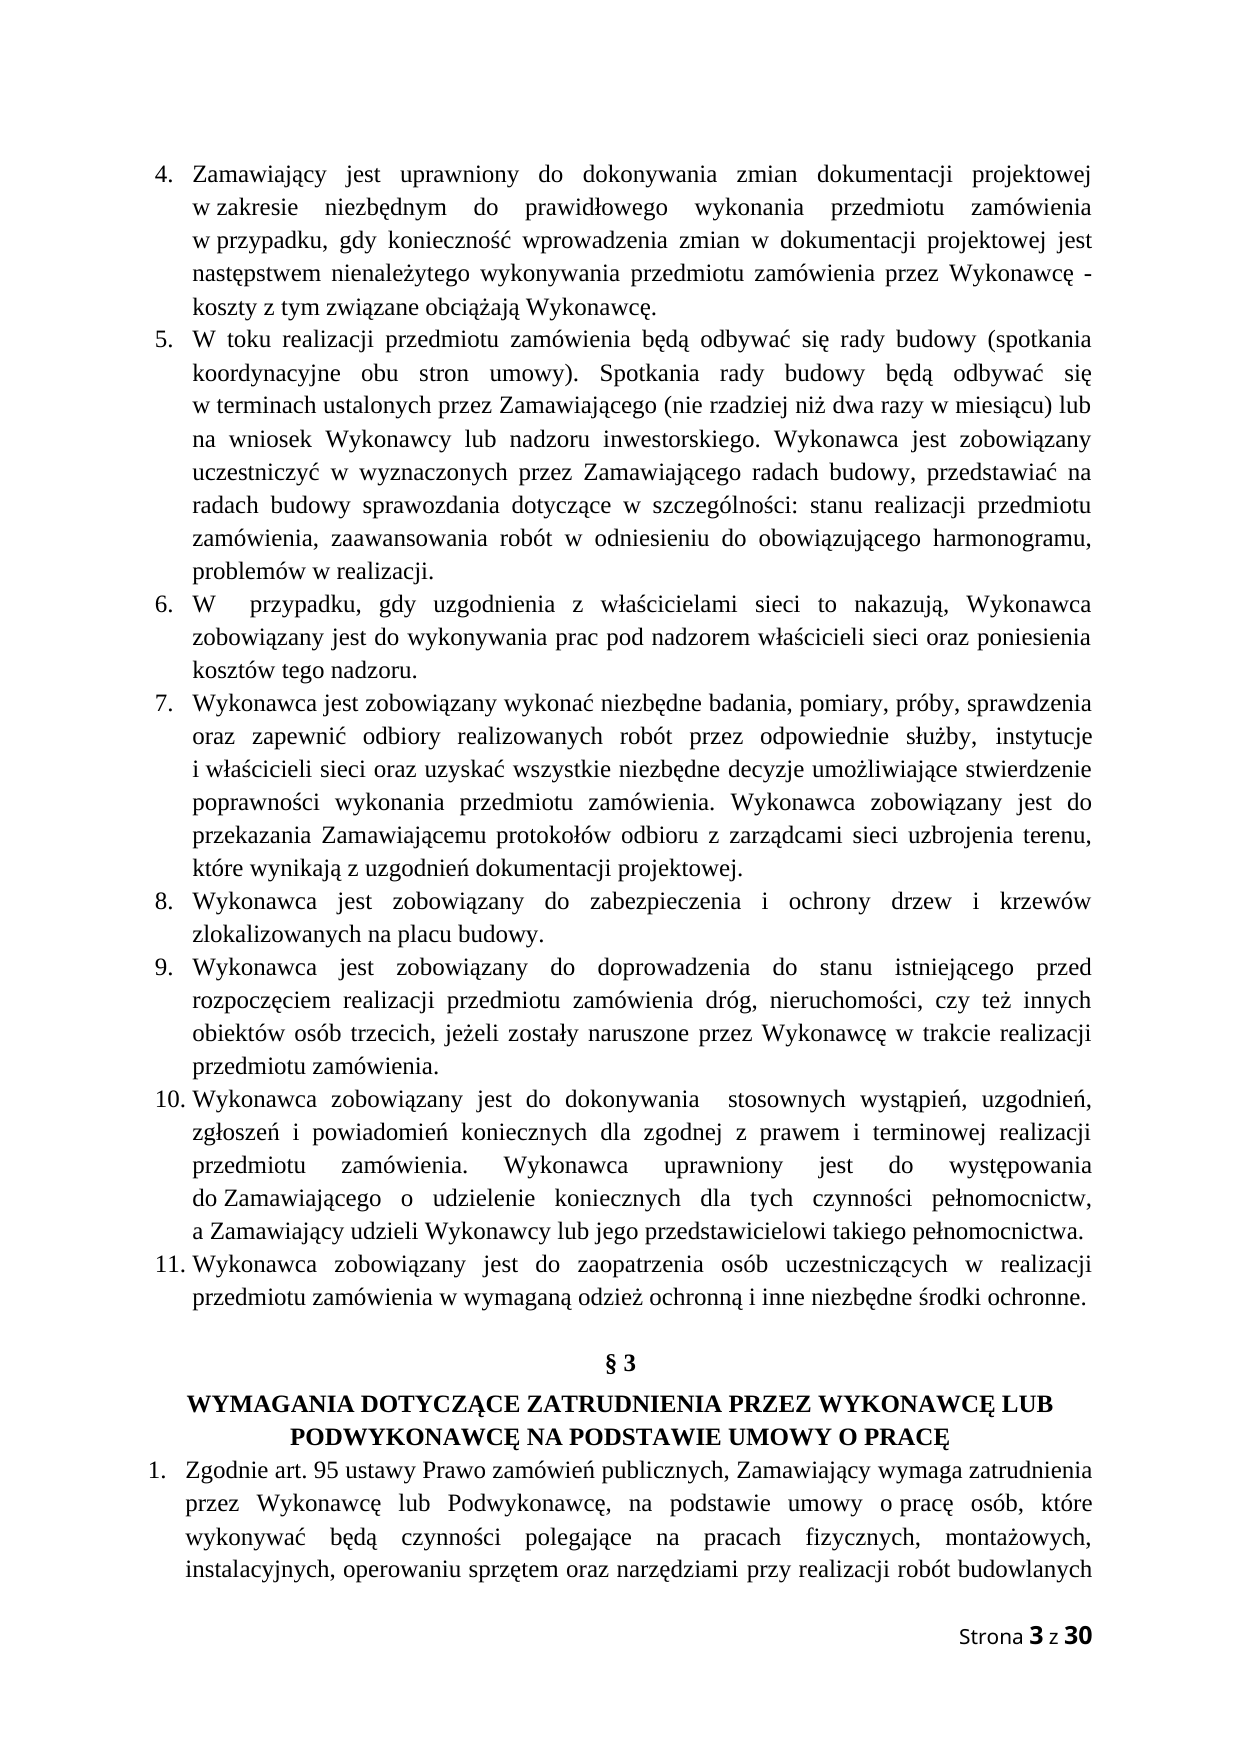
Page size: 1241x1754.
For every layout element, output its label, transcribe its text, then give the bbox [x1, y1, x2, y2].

list Zamawiający jest uprawniony do dokonywania zmian dokumentacji projektowej w zakresie niezbędnym do prawidłowego wykonania przedmiotu zamówienia w przypadku, gdy konieczność wprowadzenia zmian w dokumentacji projektowej jest następstwem nienależytego wykonywania przedmiotu zamówienia przez Wykonawcę - koszty z tym związane obciążają Wykonawcę. [154, 159, 1092, 320]
list Wykonawca zobowiązany jest do dokonywania stosownych wystąpień, uzgodnień, zgłoszeń i powiadomień koniecznych dla zgodnej z prawem i terminowej realizacji przedmiotu zamówienia. Wykonawca uprawniony jest do występowania do Zamawiającego o udzielenie koniecznych dla tych czynności pełnomocnictw, a Zamawiający udzieli Wykonawcy lub jego przedstawicielowi takiego pełnomocnictwa. [154, 1084, 1092, 1245]
list Wykonawca jest zobowiązany do doprowadzenia do stanu istniejącego przed rozpoczęciem realizacji przedmiotu zamówienia dróg, nieruchomości, czy też innych obiektów osób trzecich, jeżeli zostały naruszone przez Wykonawcę w trakcie realizacji przedmiotu zamówienia. [154, 952, 1092, 1080]
text § 3 [148, 1348, 1092, 1377]
list W toku realizacji przedmiotu zamówienia będą odbywać się rady budowy (spotkania koordynacyjne obu stron umowy). Spotkania rady budowy będą odbywać się w terminach ustalonych przez Zamawiającego (nie rzadziej niż dwa razy w miesiącu) lub na wniosek Wykonawcy lub nadzoru inwestorskiego. Wykonawca jest zobowiązany uczestniczyć w wyznaczonych przez Zamawiającego radach budowy, przedstawiać na radach budowy sprawozdania dotyczące w szczególności: stanu realizacji przedmiotu zamówienia, zaawansowania robót w odniesieniu do obowiązującego harmonogramu, problemów w realizacji. [154, 324, 1092, 584]
list W przypadku, gdy uzgodnienia z właścicielami sieci to nakazują, Wykonawca zobowiązany jest do wykonywania prac pod nadzorem właścicieli sieci oraz poniesienia kosztów tego nadzoru. [154, 589, 1092, 683]
list Wykonawca jest zobowiązany do zabezpieczenia i ochrony drzew i krzewów zlokalizowanych na placu budowy. [154, 886, 1092, 948]
list Wykonawca zobowiązany jest do zaopatrzenia osób uczestniczących w realizacji przedmiotu zamówienia w wymaganą odzież ochronną i inne niezbędne środki ochronne. [154, 1249, 1092, 1311]
text WYMAGANIA DOTYCZĄCE ZATRUDNIENIA PRZEZ WYKONAWCĘ LUB PODWYKONAWCĘ NA PODSTAWIE UMOWY O PRACĘ [148, 1389, 1092, 1451]
list Wykonawca jest zobowiązany wykonać niezbędne badania, pomiary, próby, sprawdzenia oraz zapewnić odbiory realizowanych robót przez odpowiednie służby, instytucje i właścicieli sieci oraz uzyskać wszystkie niezbędne decyzje umożliwiające stwierdzenie poprawności wykonania przedmiotu zamówienia. Wykonawca zobowiązany jest do przekazania Zamawiającemu protokołów odbioru z zarządcami sieci uzbrojenia terenu, które wynikają z uzgodnień dokumentacji projektowej. [154, 688, 1092, 882]
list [148, 1456, 1092, 1583]
